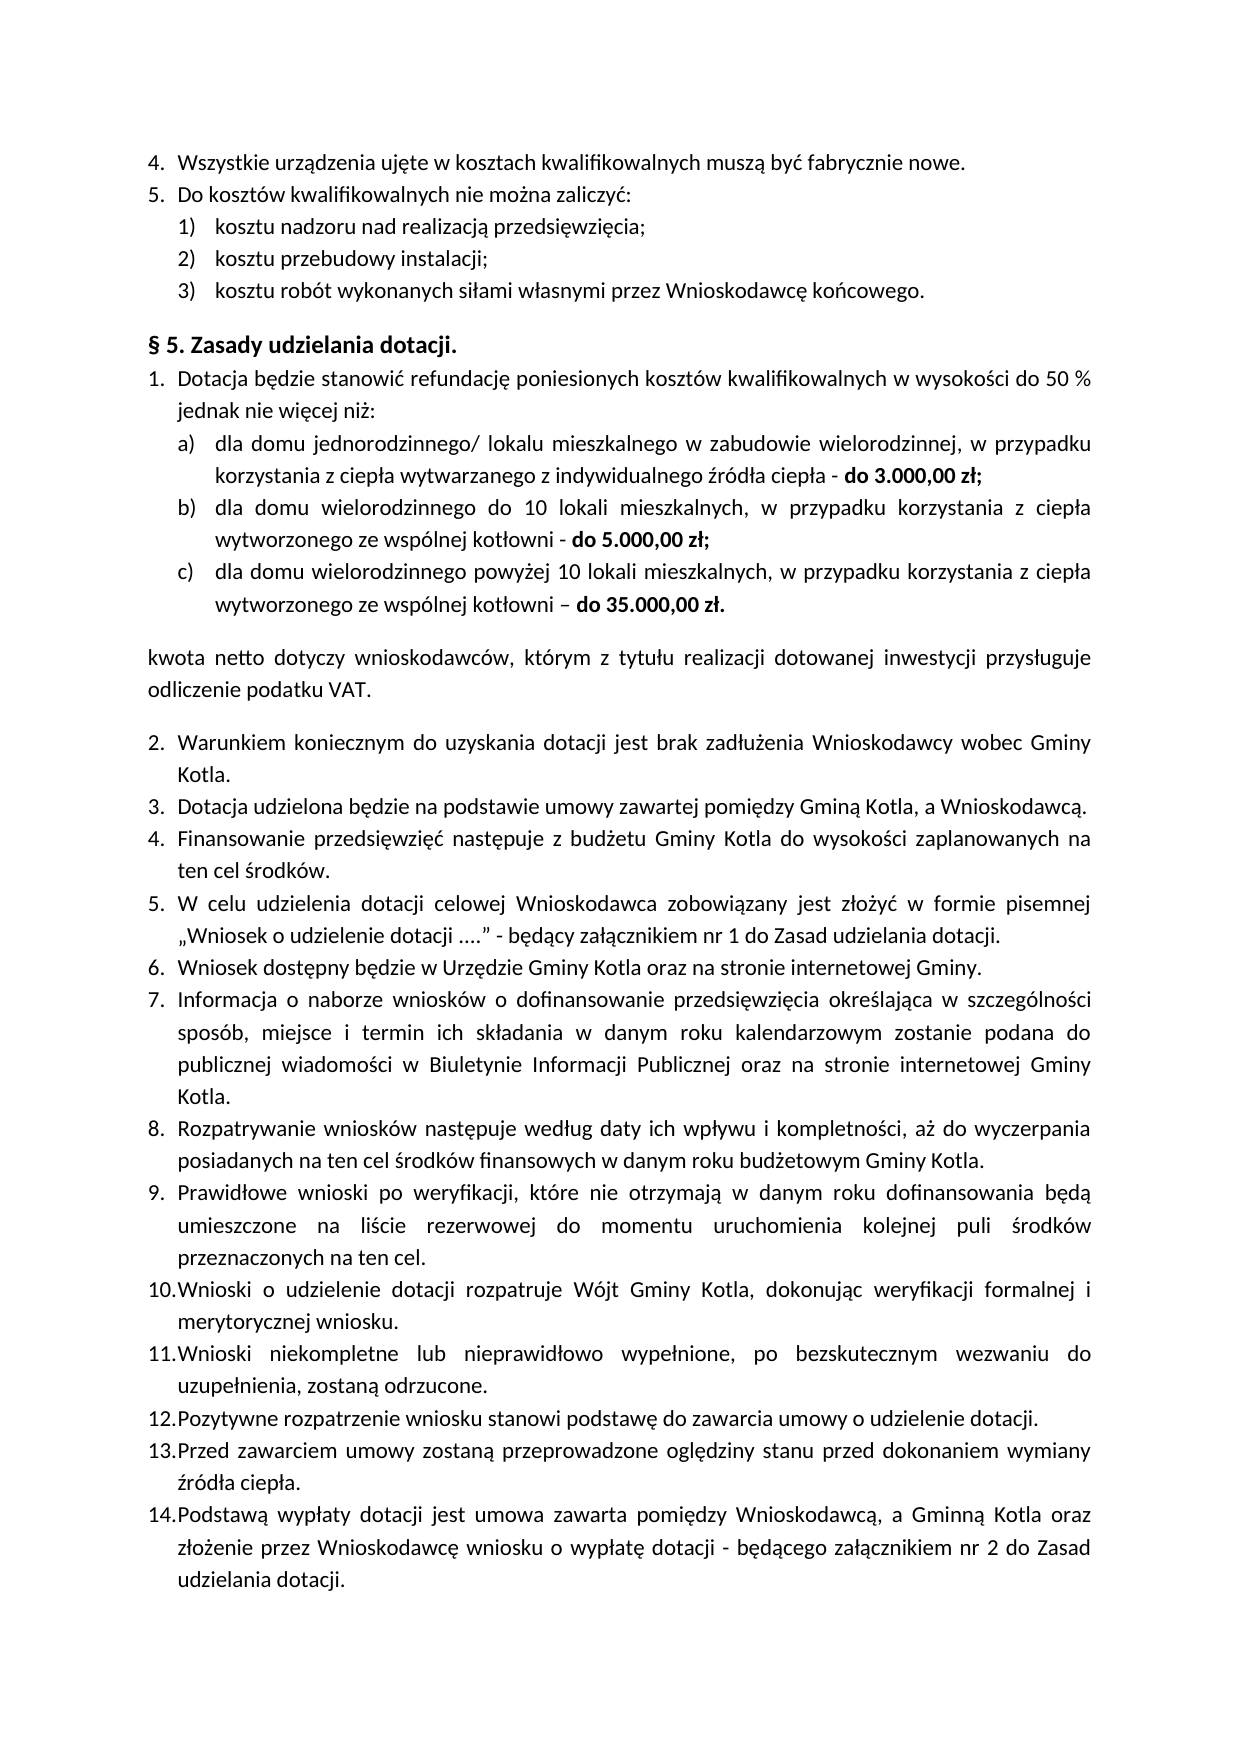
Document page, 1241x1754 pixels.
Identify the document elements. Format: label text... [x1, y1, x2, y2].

list Podstawą wypłaty dotacji jest umowa zawarta pomiędzy Wnioskodawcą, a Gminną Kotla oraz złożenie przez Wnioskodawcę wniosku o wypłatę dotacji - będącego załącznikiem nr 2 do Zasad udzielania dotacji. [148, 1500, 1093, 1593]
list Rozpatrywanie wniosków następuje według daty ich wpływu i kompletności, aż do wyczerpania posiadanych na ten cel środków finansowych w danym roku budżetowym Gminy Kotla. [148, 1114, 1093, 1174]
list kosztu nadzoru nad realizacją przedsięwzięcia; [177, 212, 1093, 240]
list Wnioski o udzielenie dotacji rozpatruje Wójt Gminy Kotla, dokonując weryfikacji formalnej i merytorycznej wniosku. [148, 1275, 1093, 1335]
list Warunkiem koniecznym do uzyskania dotacji jest brak zadłużenia Wnioskodawcy wobec Gminy Kotla. [148, 728, 1093, 788]
list dla domu wielorodzinnego do 10 lokali mieszkalnych, w przypadku korzystania z ciepła wytworzonego ze wspólnej kotłowni - do 5.000,00 zł; [177, 493, 1093, 553]
list Informacja o naborze wniosków o dofinansowanie przedsięwzięcia określająca w szczególności sposób, miejsce i termin ich składania w danym roku kalendarzowym zostanie podana do publicznej wiadomości w Biuletynie Informacji Publicznej oraz na stronie internetowej Gminy Kotla. [148, 985, 1093, 1110]
list Prawidłowe wnioski po weryfikacji, które nie otrzymają w danym roku dofinansowania będą umieszczone na liście rezerwowej do momentu uruchomienia kolejnej puli środków przeznaczonych na ten cel. [148, 1178, 1093, 1271]
list dla domu wielorodzinnego powyżej 10 lokali mieszkalnych, w przypadku korzystania z ciepła wytworzonego ze wspólnej kotłowni – do 35.000,00 zł. [177, 557, 1093, 618]
text kwota netto dotyczy wnioskodawców, którym z tytułu realizacji dotowanej inwestycji przysługuje odliczenie podatku VAT. [148, 643, 1093, 703]
list dla domu jednorodzinnego/ lokalu mieszkalnego w zabudowie wielorodzinnej, w przypadku korzystania z ciepła wytwarzanego z indywidualnego źródła ciepła - do 3.000,00 zł; [177, 429, 1093, 489]
list Dotacja będzie stanowić refundację poniesionych kosztów kwalifikowalnych w wysokości do 50 % jednak nie więcej niż: [148, 364, 1093, 424]
list Przed zawarciem umowy zostaną przeprowadzone oględziny stanu przed dokonaniem wymiany źródła ciepła. [148, 1436, 1093, 1496]
subtitle § 5. Zasady udzielania dotacji. [148, 329, 1093, 360]
list Wniosek dostępny będzie w Urzędzie Gminy Kotla oraz na stronie internetowej Gminy. [148, 953, 1093, 981]
list Wszystkie urządzenia ujęte w kosztach kwalifikowalnych muszą być fabrycznie nowe. [148, 148, 1093, 176]
list Do kosztów kwalifikowalnych nie można zaliczyć: [148, 180, 1093, 208]
list Dotacja udzielona będzie na podstawie umowy zawartej pomiędzy Gminą Kotla, a Wnioskodawcą. [148, 792, 1093, 820]
list Wnioski niekompletne lub nieprawidłowo wypełnione, po bezskutecznym wezwaniu do uzupełnienia, zostaną odrzucone. [148, 1339, 1093, 1400]
list Pozytywne rozpatrzenie wniosku stanowi podstawę do zawarcia umowy o udzielenie dotacji. [148, 1404, 1093, 1432]
list kosztu robót wykonanych siłami własnymi przez Wnioskodawcę końcowego. [177, 276, 1093, 304]
list W celu udzielenia dotacji celowej Wnioskodawca zobowiązany jest złożyć w formie pisemnej „Wniosek o udzielenie dotacji ....” - będący załącznikiem nr 1 do Zasad udzielania dotacji. [148, 889, 1093, 949]
list kosztu przebudowy instalacji; [177, 244, 1093, 272]
list Finansowanie przedsięwzięć następuje z budżetu Gminy Kotla do wysokości zaplanowanych na ten cel środków. [148, 824, 1093, 885]
